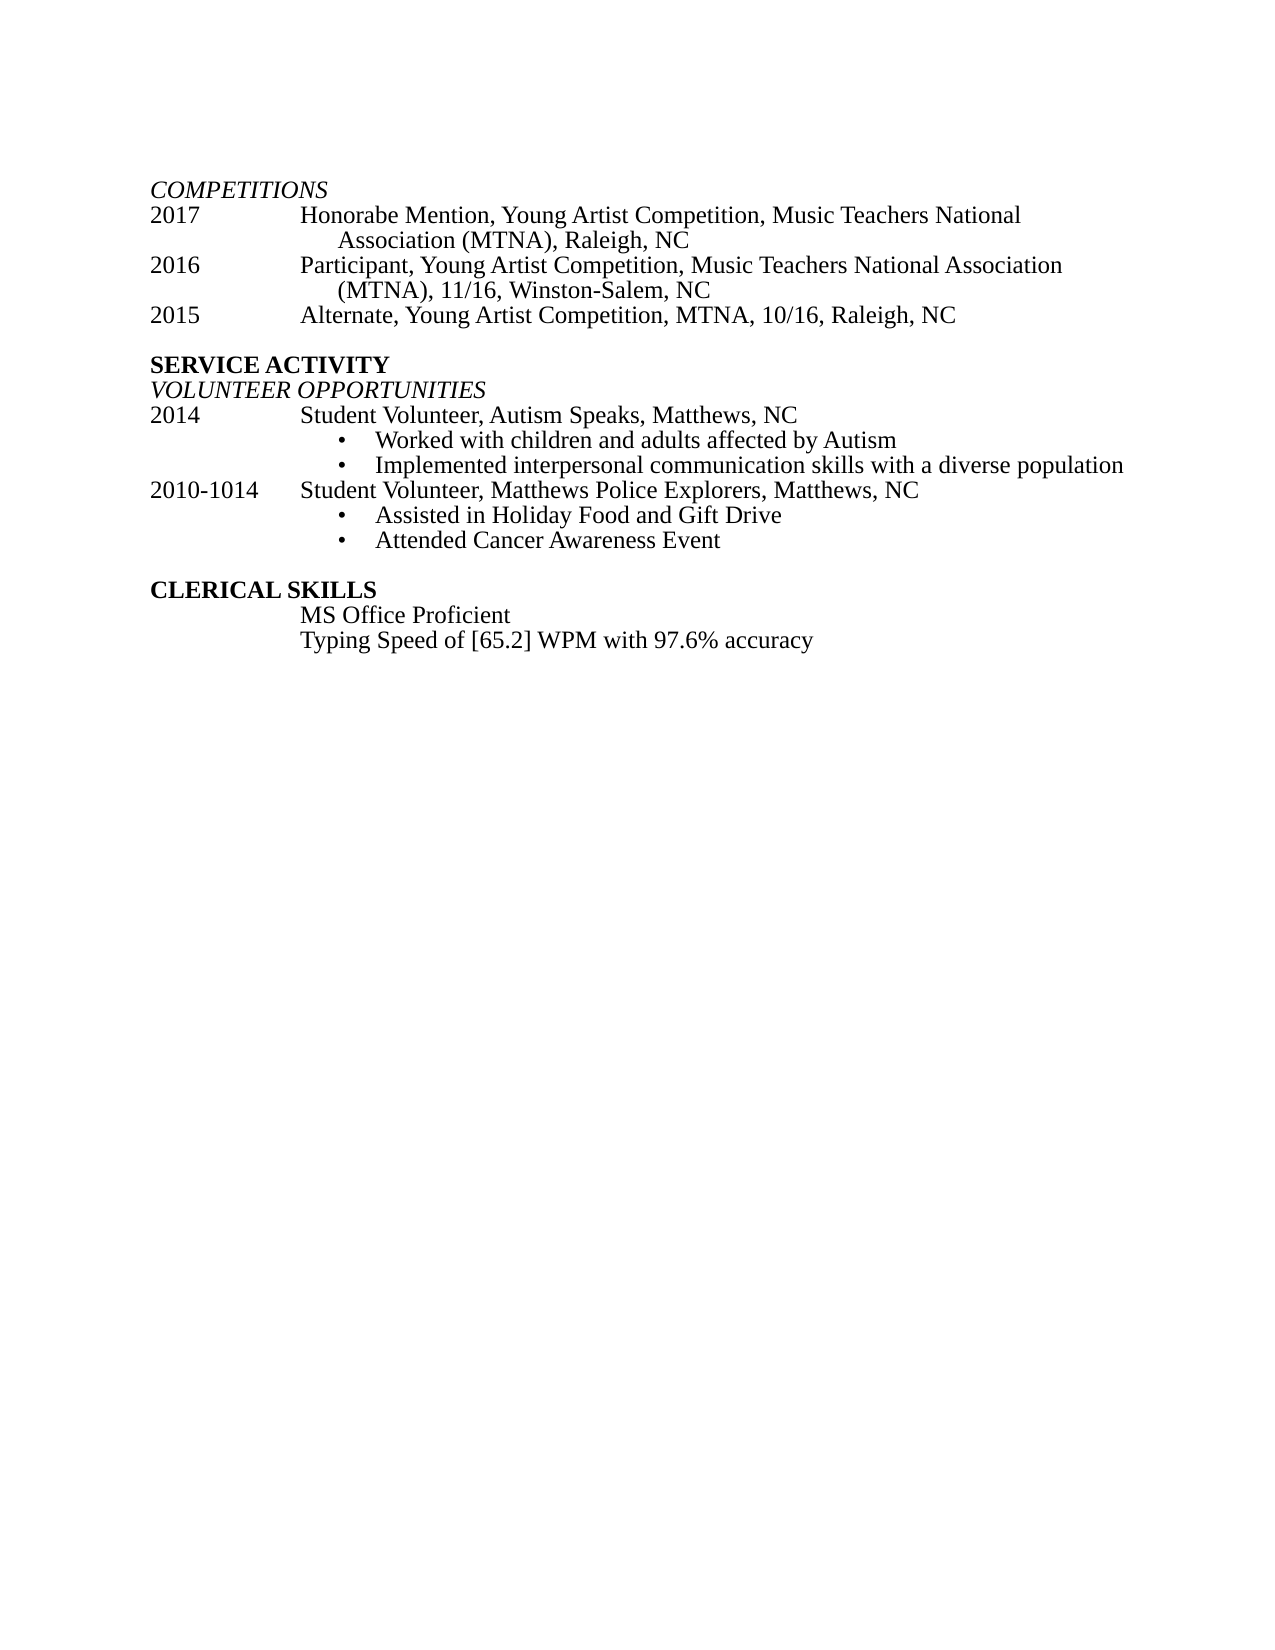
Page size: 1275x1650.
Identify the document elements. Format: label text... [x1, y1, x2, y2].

list Attended Cancer Awareness Event [337, 528, 1125, 553]
text VOLUNTEER OPPORTUNITIES [150, 378, 1125, 403]
text COMPETITIONS [150, 178, 1125, 203]
text MS Office Proficient [150, 603, 1125, 628]
list Implemented interpersonal communication skills with a diverse population [337, 453, 1125, 478]
text CLERICAL SKILLS [150, 578, 1125, 603]
text 2015 Alternate, Young Artist Competition, MTNA, 10/16, Raleigh, NC [150, 303, 1125, 328]
text 2016 Participant, Young Artist Competition, Music Teachers National Association (MTNA), 11/16, Winston-Salem, NC [150, 253, 1125, 303]
list Assisted in Holiday Food and Gift Drive [337, 503, 1125, 528]
list Worked with children and adults affected by Autism [337, 428, 1125, 453]
text Typing Speed of [65.2] WPM with 97.6% accuracy [150, 628, 1125, 653]
text 2014 Student Volunteer, Autism Speaks, Matthews, NC [150, 403, 1125, 428]
text SERVICE ACTIVITY [150, 353, 1125, 378]
text 2017 Honorabe Mention, Young Artist Competition, Music Teachers National Association (MTNA), Raleigh, NC [150, 203, 1125, 253]
text 2010-1014 Student Volunteer, Matthews Police Explorers, Matthews, NC [150, 478, 1125, 503]
